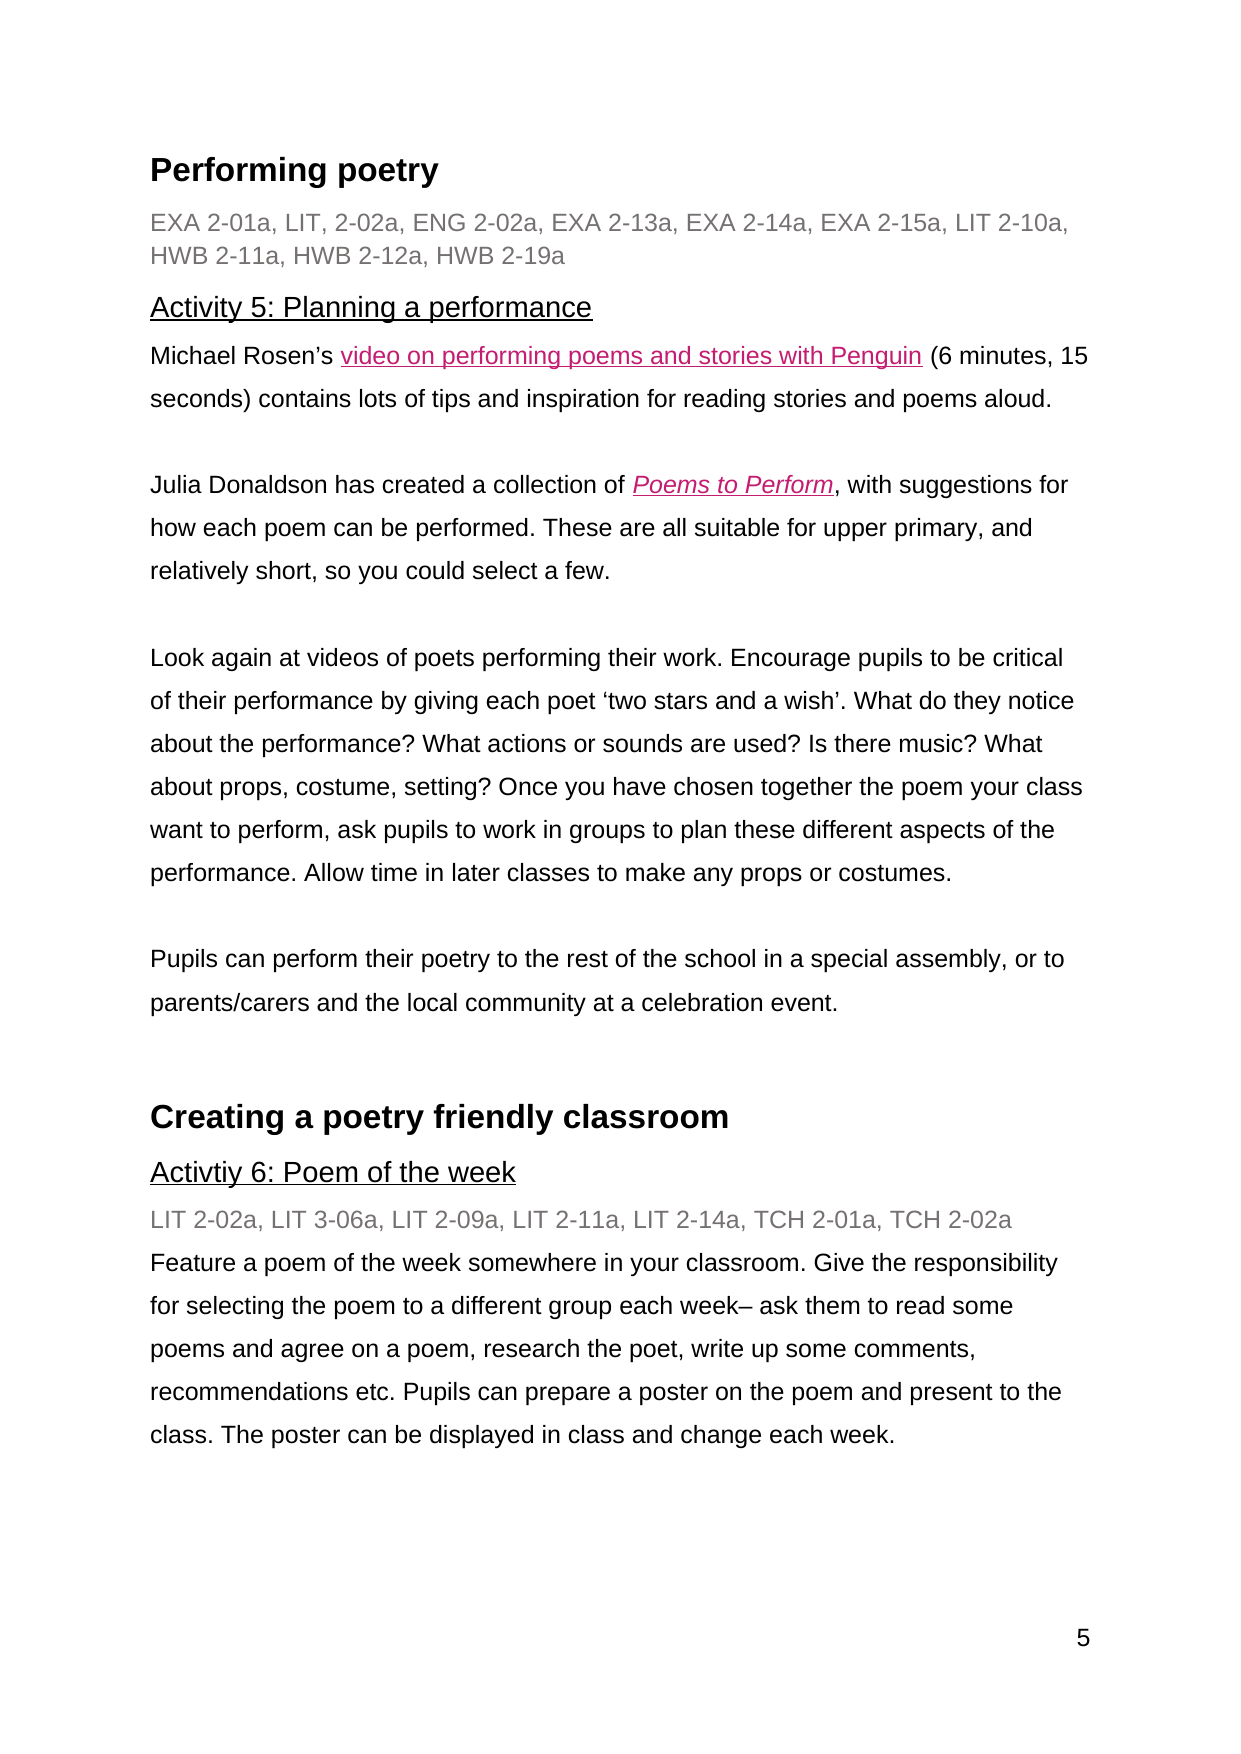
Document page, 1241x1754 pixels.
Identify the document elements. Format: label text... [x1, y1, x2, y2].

text LIT 2-02a, LIT 3-06a, LIT 2-09a, LIT 2-11a, LIT 2-14a, TCH 2-01a, TCH 2-02a Feature a poem of the week somewhere in your classroom. Give the responsibility for selecting the poem to a different group each week– ask them to read some poems and agree on a poem, research the poet, write up some comments, recommendations etc. Pupils can prepare a poster on the poem and present to the class. The poster can be displayed in class and change each week. [150, 1205, 1090, 1449]
subtitle Activtiy 6: Poem of the week [150, 1154, 1090, 1188]
text Michael Rosen’s video on performing poems and stories with Penguin (6 minutes, 15 seconds) contains lots of tips and inspiration for reading stories and poems aloud. Julia Donaldson has created a collection of Poems to Perform, with suggestions for how each poem can be performed. These are all suitable for upper primary, and relatively short, so you could select a few. Look again at videos of poets performing their work. Encourage pupils to be critical of their performance by giving each poet ‘two stars and a wish’. What do they notice about the performance? What actions or sounds are used? Is there music? What about props, costume, setting? Once you have chosen together the poem your class want to perform, ask pupils to work in groups to plan these different aspects of the performance. Allow time in later classes to make any props or costumes. Pupils can perform their poetry to the rest of the school in a special assembly, or to parents/carers and the local community at a celebration event. [150, 341, 1090, 1016]
subtitle Activity 5: Planning a performance [150, 290, 1090, 324]
subtitle Performing poetry [150, 150, 1090, 188]
text EXA 2-01a, LIT, 2-02a, ENG 2-02a, EXA 2-13a, EXA 2-14a, EXA 2-15a, LIT 2-10a, HWB 2-11a, HWB 2-12a, HWB 2-19a [150, 208, 1090, 269]
subtitle Creating a poetry friendly classroom [150, 1097, 1090, 1135]
